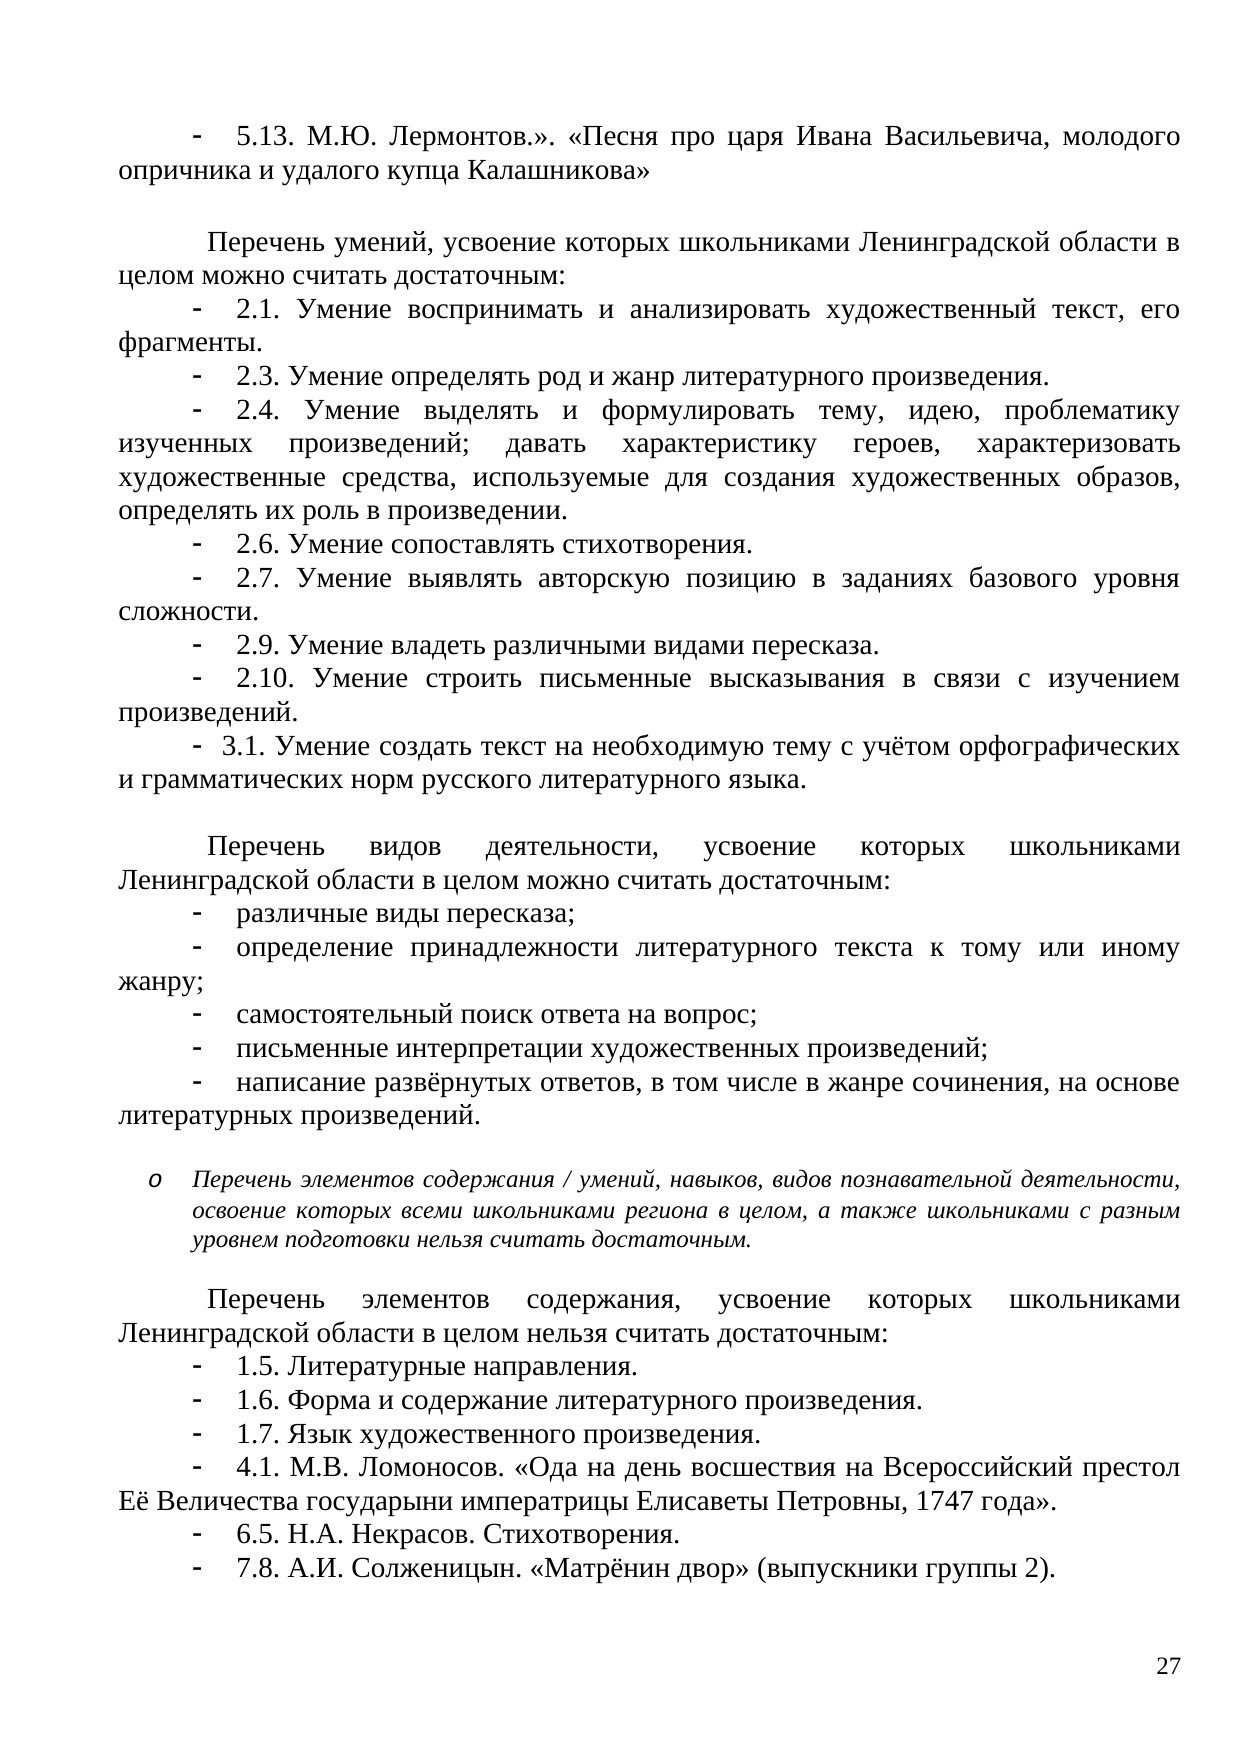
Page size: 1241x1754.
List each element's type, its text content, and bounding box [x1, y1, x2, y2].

list различные виды пересказа; [118, 896, 1181, 929]
list определение принадлежности литературного текста к тому или иному жанру; [118, 929, 1181, 996]
list Перечень видов деятельности, усвоение которых школьниками Ленинградской области в целом можно считать достаточным: [118, 828, 1181, 896]
list 2.1. Умение воспринимать и анализировать художественный текст, его фрагменты. [118, 291, 1181, 358]
list письменные интерпретации художественных произведений; [118, 1030, 1181, 1064]
list 3.1. Умение создать текст на необходимую тему с учётом орфографических и грамматических норм русского литературного языка. [118, 728, 1181, 795]
list 1.5. Литературные направления. [118, 1348, 1181, 1382]
list самостоятельный поиск ответа на вопрос; [118, 996, 1181, 1030]
list 1.7. Язык художественного произведения. [118, 1416, 1181, 1449]
list 2.6. Умение сопоставлять стихотворения. [118, 526, 1181, 560]
list 4.1. М.В. Ломоносов. «Ода на день восшествия на Всероссийский престол Её Величества государыни императрицы Елисаветы Петровны, 1747 года». [118, 1449, 1181, 1517]
list 2.7. Умение выявлять авторскую позицию в заданиях базового уровня сложности. [118, 560, 1181, 627]
list 5.13. М.Ю. Лермонтов.». «Песня про царя Ивана Васильевича, молодого опричника и удалого купца Калашникова» [118, 118, 1181, 185]
list Перечень элементов содержания / умений, навыков, видов познавательной деятельности, освоение которых всеми школьниками региона в целом, а также школьниками с разным уровнем подготовки нельзя считать достаточным. [148, 1164, 1181, 1253]
list 2.9. Умение владеть различными видами пересказа. [118, 627, 1181, 661]
list 2.10. Умение строить письменные высказывания в связи с изучением произведений. [118, 661, 1181, 728]
list 2.3. Умение определять род и жанр литературного произведения. [118, 358, 1181, 392]
list 7.8. А.И. Солженицын. «Матрёнин двор» (выпускники группы 2). [118, 1550, 1181, 1584]
list 6.5. Н.А. Некрасов. Стихотворения. [118, 1517, 1181, 1550]
list Перечень умений, усвоение которых школьниками Ленинградской области в целом можно считать достаточным: [118, 224, 1181, 291]
list Перечень элементов содержания, усвоение которых школьниками Ленинградской области в целом нельзя считать достаточным: [118, 1281, 1181, 1348]
list написание развёрнутых ответов, в том числе в жанре сочинения, на основе литературных произведений. [118, 1064, 1181, 1131]
list 1.6. Форма и содержание литературного произведения. [118, 1382, 1181, 1416]
list 2.4. Умение выделять и формулировать тему, идею, проблематику изученных произведений; давать характеристику героев, характеризовать художественные средства, используемые для создания художественных образов, определять их роль в произведении. [118, 392, 1181, 526]
